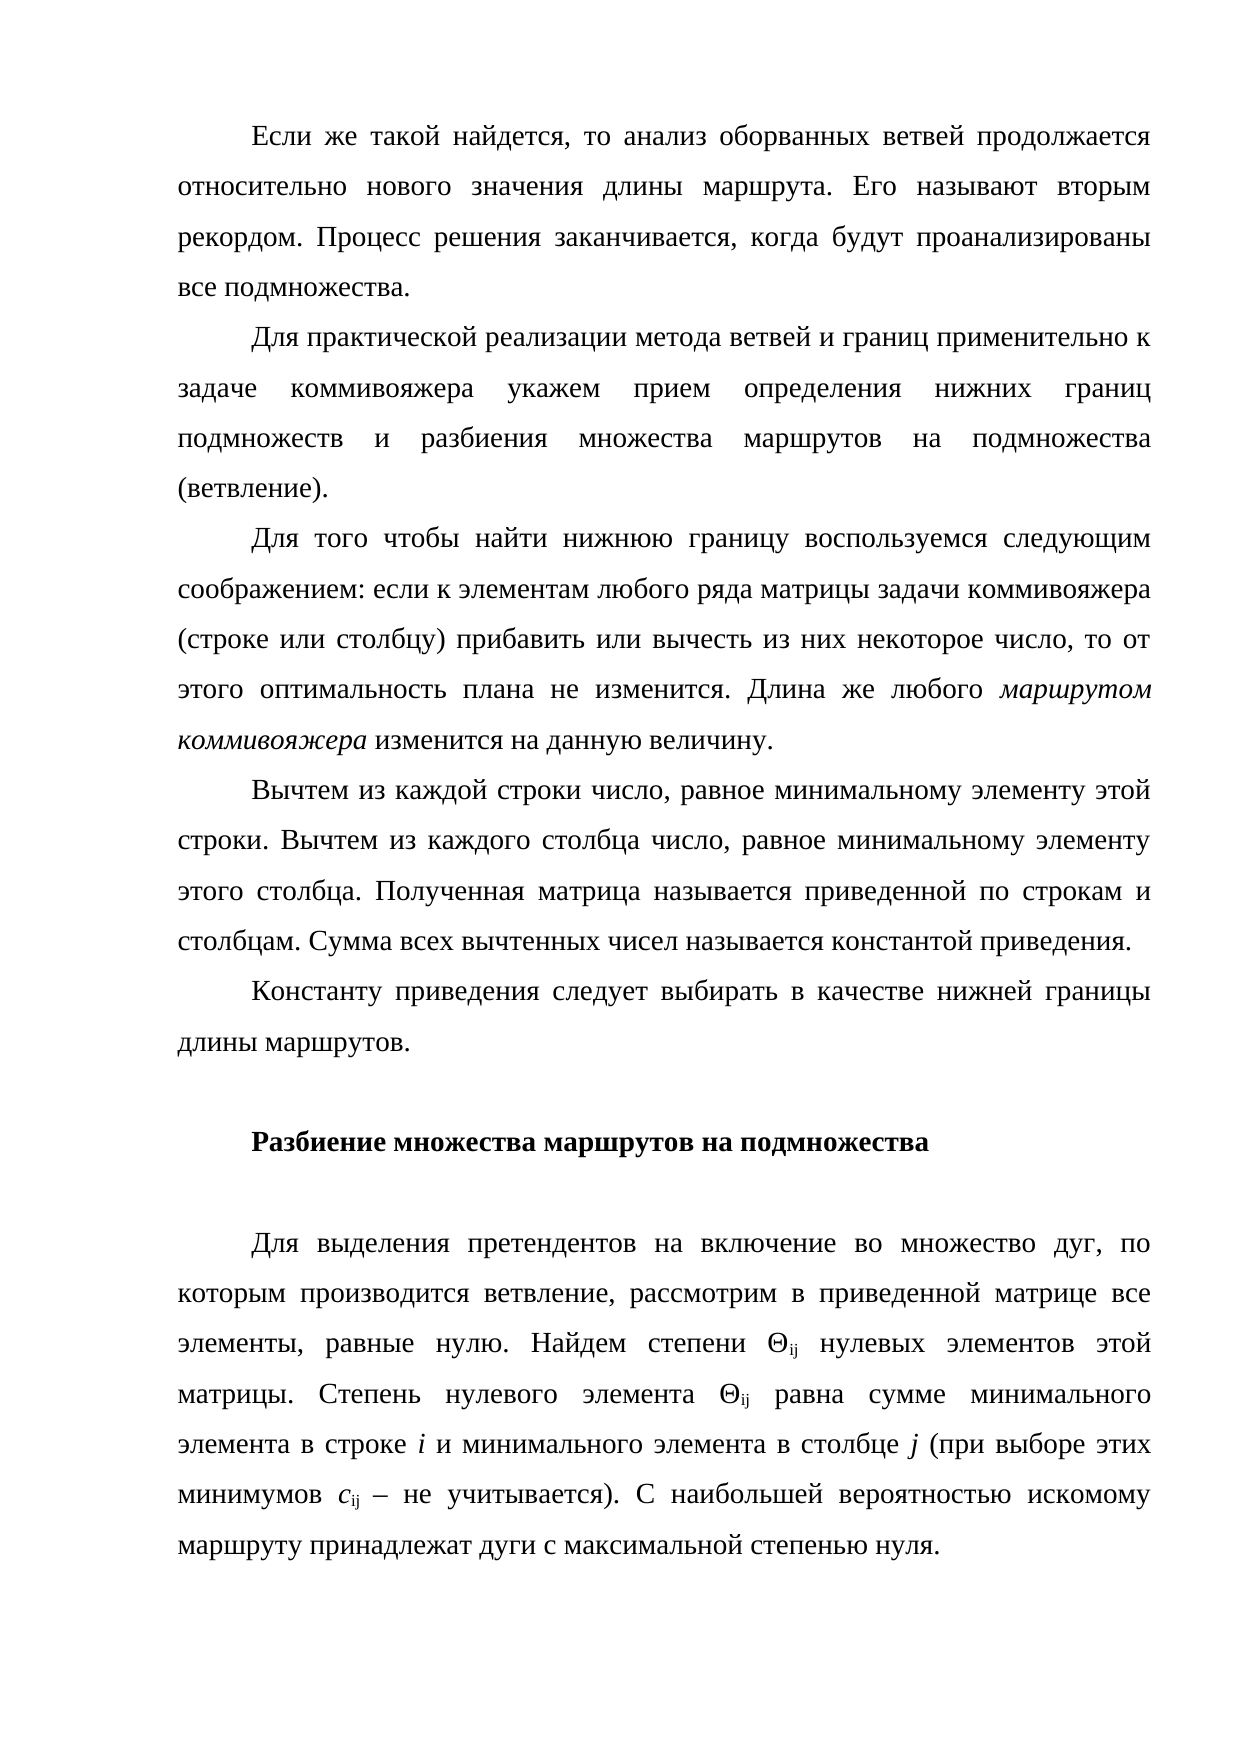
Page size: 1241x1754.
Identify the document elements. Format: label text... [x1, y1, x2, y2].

text Вычтем из каждой строки число, равное минимальному элементу этой строки. Вычтем из каждого столбца число, равное минимальному элементу этого столбца. Полученная матрица называется приведенной по строкам и столбцам. Сумма всех вычтенных чисел называется константой приведения. [177, 772, 1152, 957]
text Константу приведения следует выбирать в качестве нижней границы длины маршрутов. [177, 973, 1152, 1057]
text Разбиение множества маршрутов на подмножества [177, 1124, 1152, 1158]
text Для того чтобы найти нижнюю границу воспользуемся следующим соображением: если к элементам любого ряда матрицы задачи коммивояжера (строке или столбцу) прибавить или вычесть из них некоторое число, то от этого оптимальность плана не изменится. Длина же любого маршрутом коммивояжера изменится на данную величину. [177, 521, 1152, 755]
text Если же такой найдется, то анализ оборванных ветвей продолжается относительно нового значения длины маршрута. Его называют вторым рекордом. Процесс решения заканчивается, когда будут проанализированы все подмножества. [177, 118, 1152, 303]
text Для выделения претендентов на включение во множество дуг, по которым производится ветвление, рассмотрим в приведенной матрице все элементы, равные нулю. Найдем степени Θij нулевых элементов этой матрицы. Степень нулевого элемента Θij равна сумме минимального элемента в строке i и минимального элемента в столбце j (при выборе этих минимумов cij – не учитывается). С наибольшей вероятностью искомому маршруту принадлежат дуги с максимальной степенью нуля. [177, 1225, 1152, 1560]
text Для практической реализации метода ветвей и границ применительно к задаче коммивояжера укажем прием определения нижних границ подмножеств и разбиения множества маршрутов на подмножества (ветвление). [177, 319, 1152, 504]
